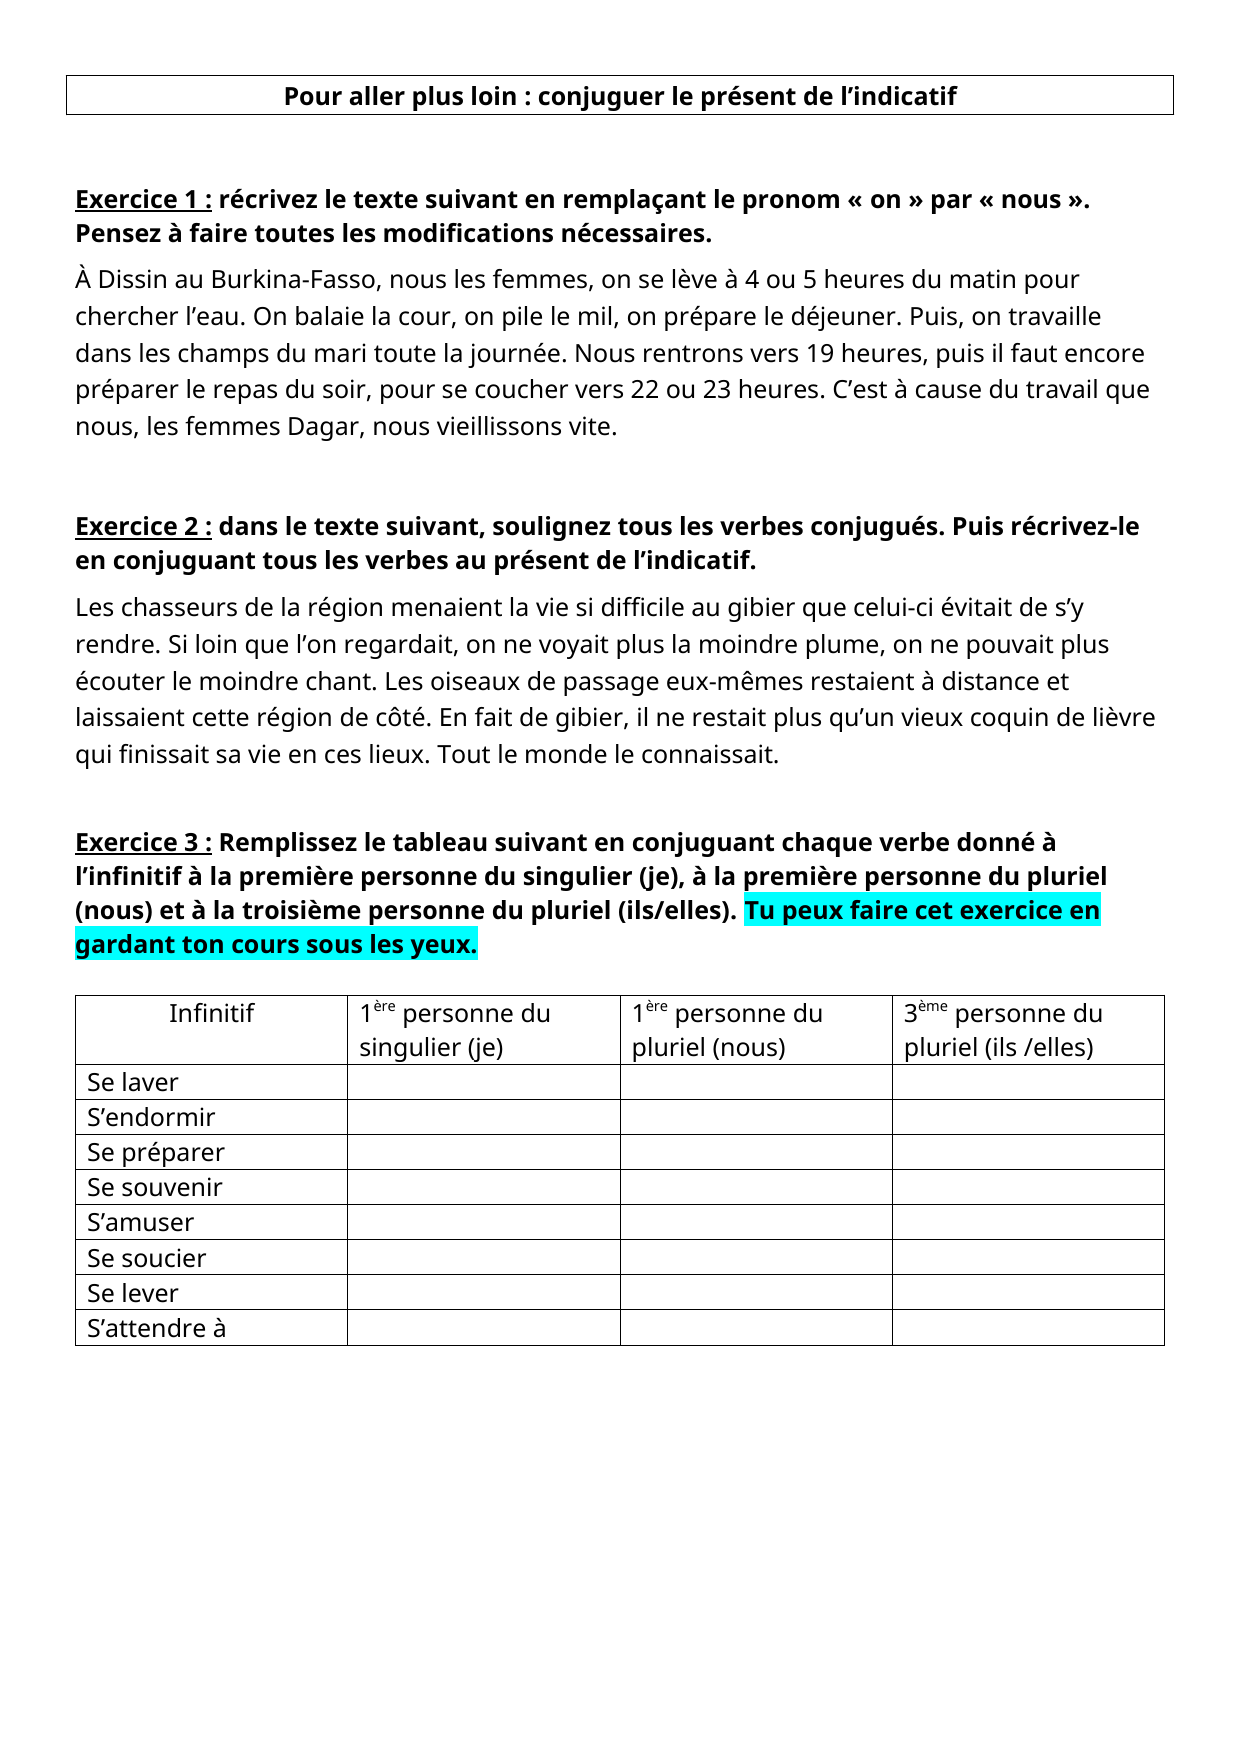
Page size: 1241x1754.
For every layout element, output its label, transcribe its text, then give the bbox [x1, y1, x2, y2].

table_cell [348, 1310, 620, 1344]
table_cell [621, 1205, 892, 1239]
table_cell [893, 1310, 1164, 1344]
table_cell Se laver [76, 1065, 347, 1099]
table_cell [348, 1135, 620, 1169]
table_cell [893, 1275, 1164, 1309]
table_cell [893, 1240, 1164, 1274]
table_cell [348, 1170, 620, 1204]
table_cell Se préparer [76, 1135, 347, 1169]
table_header 1ère personne du pluriel (nous) [621, 996, 892, 1064]
table_cell Se soucier [76, 1240, 347, 1274]
table_cell [348, 1065, 620, 1099]
table_cell [348, 1275, 620, 1309]
text Les chasseurs de la région menaient la vie si difficile au gibier que celui-ci évitait de s’y rendre. Si loin que l’on regardait, on ne voyait plus la moindre plume, on ne pouvait plus écouter le moindre chant. Les oiseaux de passage eux-mêmes restaient à distance et laissaient cette région de côté. En fait de gibier, il ne restait plus qu’un vieux coquin de lièvre qui finissait sa vie en ces lieux. Tout le monde le connaissait. [75, 589, 1165, 771]
table_cell [348, 1205, 620, 1239]
table_cell Se lever [76, 1275, 347, 1309]
table_cell S’amuser [76, 1205, 347, 1239]
table_cell [893, 1205, 1164, 1239]
text Exercice 3 : Remplissez le tableau suivant en conjuguant chaque verbe donné à l’infinitif à la première personne du singulier (je), à la première personne du pluriel (nous) et à la troisième personne du pluriel (ils/elles). Tu peux faire cet exercice en gardant ton cours sous les yeux. [75, 824, 1165, 960]
table_cell [621, 1170, 892, 1204]
table_cell [621, 1310, 892, 1344]
text Exercice 2 : dans le texte suivant, soulignez tous les verbes conjugués. Puis récrivez-le en conjuguant tous les verbes au présent de l’indicatif. [75, 509, 1165, 577]
table_cell S’endormir [76, 1100, 347, 1134]
table_cell [621, 1100, 892, 1134]
table_cell [893, 1065, 1164, 1099]
table_cell [621, 1065, 892, 1099]
table_header Infinitif [76, 996, 347, 1064]
table_cell [621, 1275, 892, 1309]
table_cell [348, 1240, 620, 1274]
table_cell Se souvenir [76, 1170, 347, 1204]
text Pour aller plus loin : conjuguer le présent de l’indicatif [67, 76, 1173, 114]
text Exercice 1 : récrivez le texte suivant en remplaçant le pronom « on » par « nous ». Pensez à faire toutes les modifications nécessaires. [75, 181, 1165, 249]
table_cell [893, 1170, 1164, 1204]
text À Dissin au Burkina-Fasso, nous les femmes, on se lève à 4 ou 5 heures du matin pour chercher l’eau. On balaie la cour, on pile le mil, on prépare le déjeuner. Puis, on travaille dans les champs du mari toute la journée. Nous rentrons vers 19 heures, puis il faut encore préparer le repas du soir, pour se coucher vers 22 ou 23 heures. C’est à cause du travail que nous, les femmes Dagar, nous vieillissons vite. [75, 262, 1165, 443]
table_cell S’attendre à [76, 1310, 347, 1344]
table_cell [621, 1240, 892, 1274]
table_cell [893, 1100, 1164, 1134]
table_cell [348, 1100, 620, 1134]
table_cell [893, 1135, 1164, 1169]
table_cell [621, 1135, 892, 1169]
table_header 3ème personne du pluriel (ils /elles) [893, 996, 1164, 1064]
table_header 1ère personne du singulier (je) [348, 996, 620, 1064]
